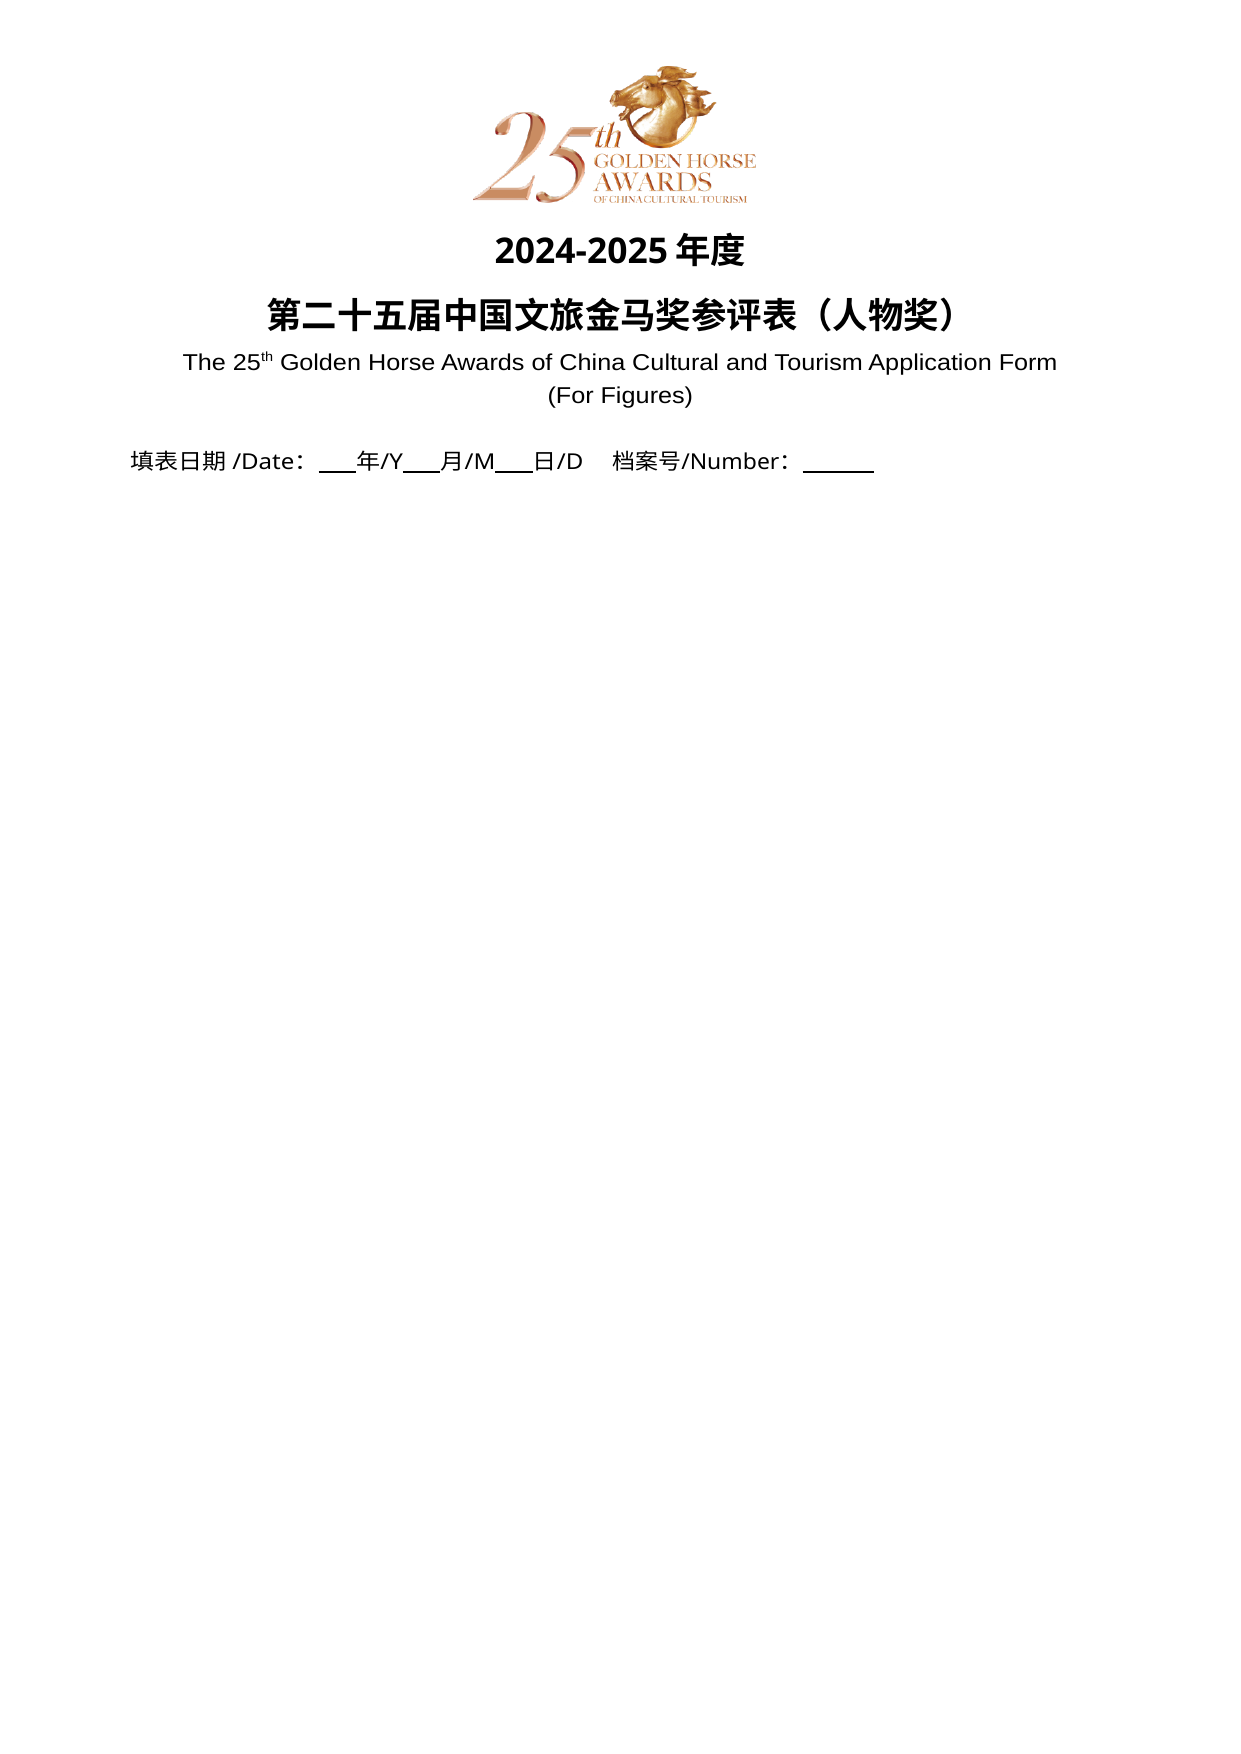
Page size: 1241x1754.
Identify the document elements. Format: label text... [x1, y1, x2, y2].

text 第二十五届中国文旅金马奖参评表（人物奖） [106, 281, 1134, 346]
text 填表日期 /Date： 年/Y 月/M 日/D 档案号/Number： [106, 443, 1134, 476]
picture [437, 30, 807, 236]
text (For Figures) [106, 378, 1134, 411]
text 2024-2025年度 [106, 216, 1134, 281]
text The 25th Golden Horse Awards of China Cultural and Tourism Application Form [106, 346, 1134, 378]
